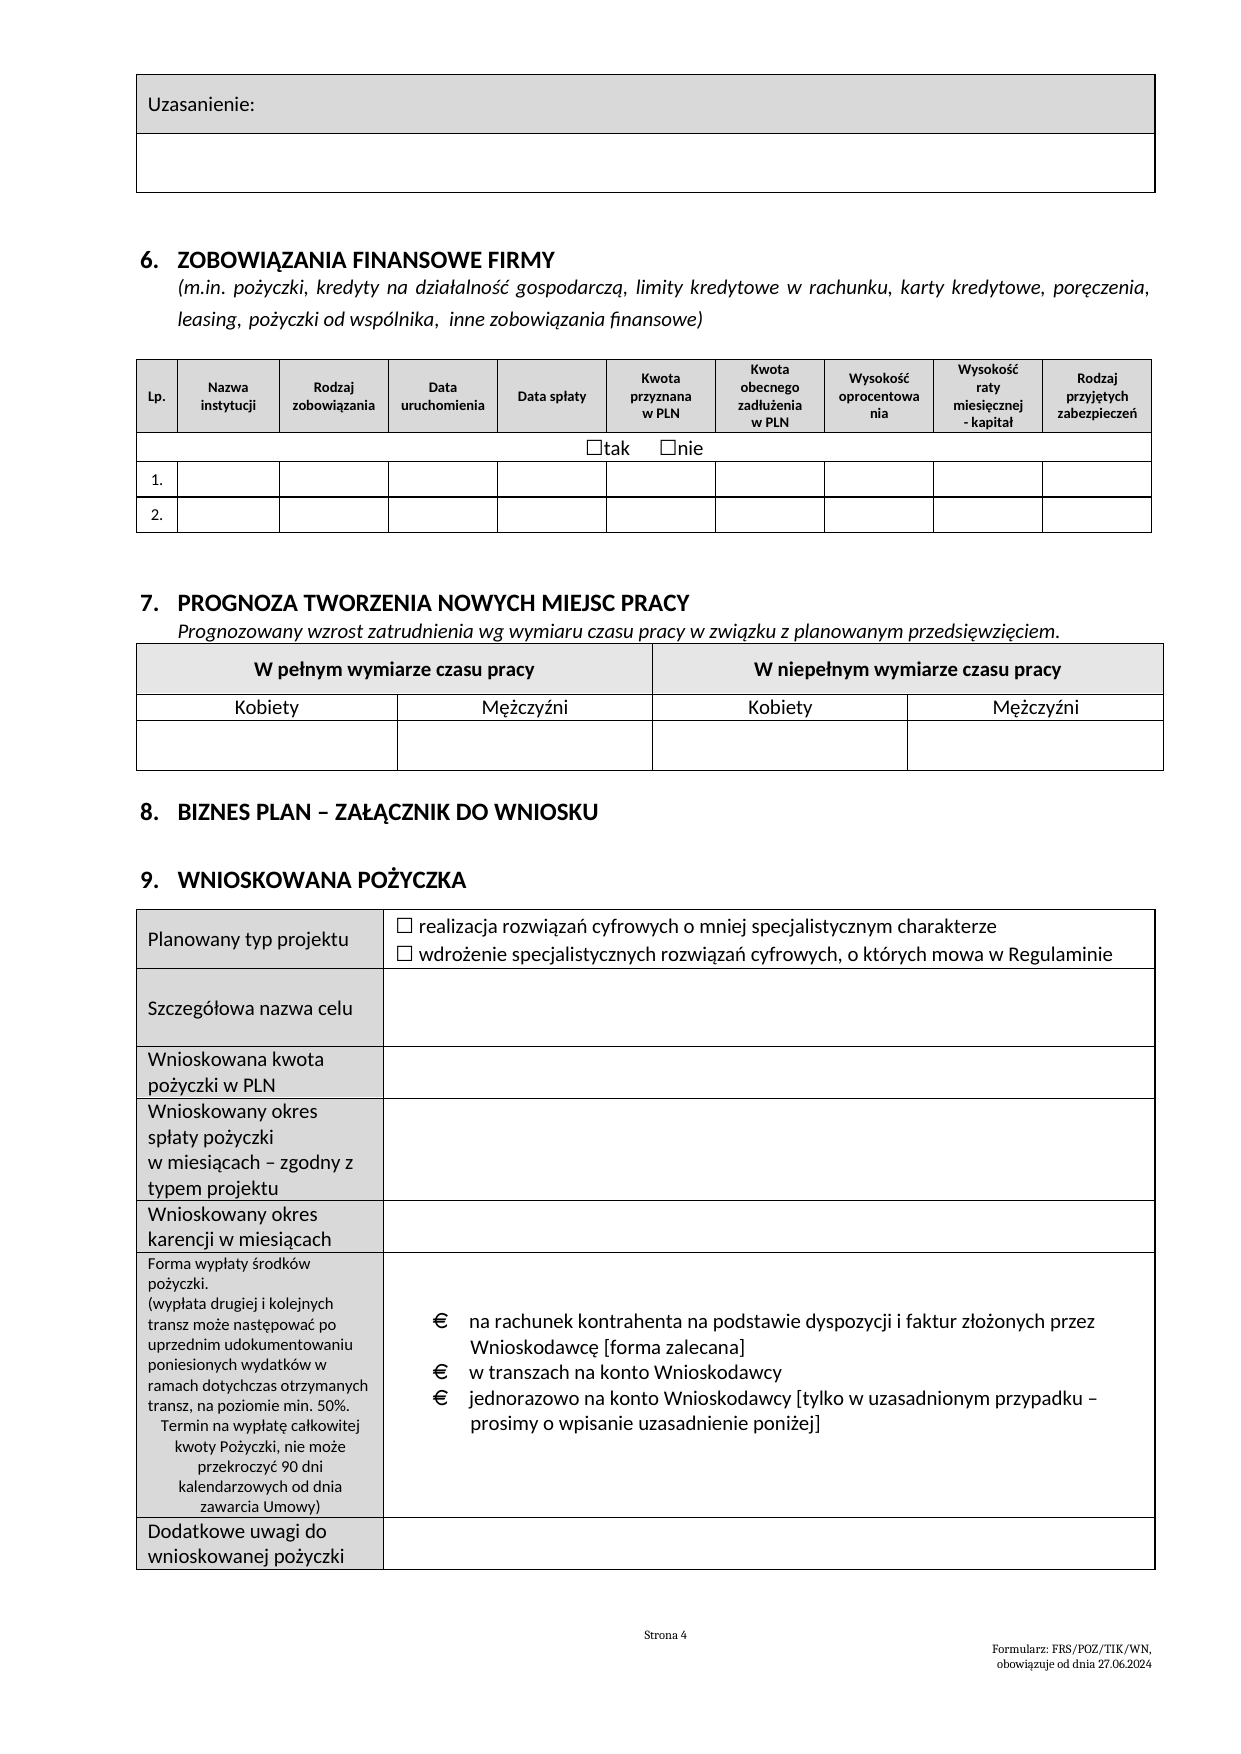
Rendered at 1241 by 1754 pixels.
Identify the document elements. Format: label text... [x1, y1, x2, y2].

table_cell 2. [137, 498, 177, 532]
table_cell [137, 134, 1154, 192]
table_header Data spłaty [498, 360, 606, 432]
table_header Wysokość oprocentowania [825, 360, 933, 432]
list BIZNES PLAN – ZAŁĄCZNIK DO WNIOSKU [140, 796, 1152, 827]
table_header realizacja rozwiązań cyfrowych o mniej specjalistycznym charakterze wdrożenie specjalistycznych rozwiązań cyfrowych, o których mowa w Regulaminie [384, 910, 1154, 968]
subtitle WNIOSKOWANA POŻYCZKA [140, 864, 1152, 895]
table_header Wysokość raty miesięcznej - kapitał [934, 360, 1042, 432]
table_header Kwota przyznana w PLN [607, 360, 715, 432]
table_header Data uruchomienia [389, 360, 497, 432]
table_cell [384, 969, 1154, 1046]
table_cell [1043, 498, 1151, 532]
table_cell Wnioskowany okres karencji w miesiącach [137, 1201, 383, 1252]
table_cell Wnioskowany okres spłaty pożyczki w miesiącach – zgodny z typem projektu [137, 1099, 383, 1200]
table_cell Forma wypłaty środków pożyczki. (wypłata drugiej i kolejnych transz może następować po uprzednim udokumentowaniu poniesionych wydatków w ramach dotychczas otrzymanych transz, na poziomie min. 50%. Termin na wypłatę całkowitej kwoty Pożyczki, nie może przekroczyć 90 dni kalendarzowych od dnia zawarcia Umowy) [137, 1253, 383, 1517]
table_cell [607, 498, 715, 532]
text (m.in. pożyczki, kredyty na działalność gospodarczą, limity kredytowe w rachunku, karty kredytowe, poręczenia, leasing, pożyczki od wspólnika, inne zobowiązania finansowe) [177, 274, 1152, 334]
table_cell [389, 498, 497, 532]
table_cell Mężczyźni [908, 695, 1163, 720]
table_cell Kobiety [137, 695, 397, 720]
table_cell [934, 462, 1042, 496]
table_cell [498, 462, 606, 496]
table_cell [389, 462, 497, 496]
table_cell [934, 498, 1042, 532]
table_header W niepełnym wymiarze czasu pracy [653, 644, 1163, 693]
table_cell [384, 1047, 1154, 1097]
table_cell [825, 462, 933, 496]
table_cell [137, 721, 397, 770]
table_cell [384, 1518, 1154, 1569]
table_cell [607, 462, 715, 496]
table_cell Dodatkowe uwagi do wnioskowanej pożyczki [137, 1518, 383, 1569]
table_cell Szczegółowa nazwa celu [137, 969, 383, 1046]
table_header Kwota obecnego zadłużenia w PLN [716, 360, 824, 432]
table_cell [908, 721, 1163, 770]
text Prognozowany wzrost zatrudnienia wg wymiaru czasu pracy w związku z planowanym przedsięwzięciem. [177, 618, 1152, 643]
table_cell Wnioskowana kwota pożyczki w PLN [137, 1047, 383, 1097]
table_cell [384, 1099, 1154, 1200]
table_cell Uzasanienie: [137, 75, 1154, 133]
table_header Lp. [137, 360, 177, 432]
table_header W pełnym wymiarze czasu pracy [137, 644, 652, 693]
table_cell [178, 462, 279, 496]
table_cell [1043, 462, 1151, 496]
table_header Rodzaj zobowiązania [280, 360, 388, 432]
table_cell [398, 721, 652, 770]
table_cell [178, 498, 279, 532]
table_cell na rachunek kontrahenta na podstawie dyspozycji i faktur złożonych przez Wnioskodawcę [forma zalecana] w transzach na konto Wnioskodawcy jednorazowo na konto Wnioskodawcy [tylko w uzasadnionym przypadku – prosimy o wpisanie uzasadnienie poniżej] [384, 1253, 1154, 1517]
table_cell [653, 721, 907, 770]
table_cell [280, 498, 388, 532]
table_cell [498, 498, 606, 532]
table_header Planowany typ projektu [137, 910, 383, 968]
table_cell Kobiety [653, 695, 907, 720]
table_cell [825, 498, 933, 532]
table_cell tak nie [137, 433, 1151, 461]
table_header Nazwa instytucji [178, 360, 279, 432]
table_cell Mężczyźni [398, 695, 652, 720]
table_cell [716, 462, 824, 496]
list ZOBOWIĄZANIA FINANSOWE FIRMY [140, 244, 1152, 274]
table_header Rodzaj przyjętych zabezpieczeń [1043, 360, 1151, 432]
table_cell [716, 498, 824, 532]
table_cell 1. [137, 462, 177, 496]
table_cell [384, 1201, 1154, 1252]
table_cell [280, 462, 388, 496]
list PROGNOZA TWORZENIA NOWYCH MIEJSC PRACY [140, 587, 1152, 618]
